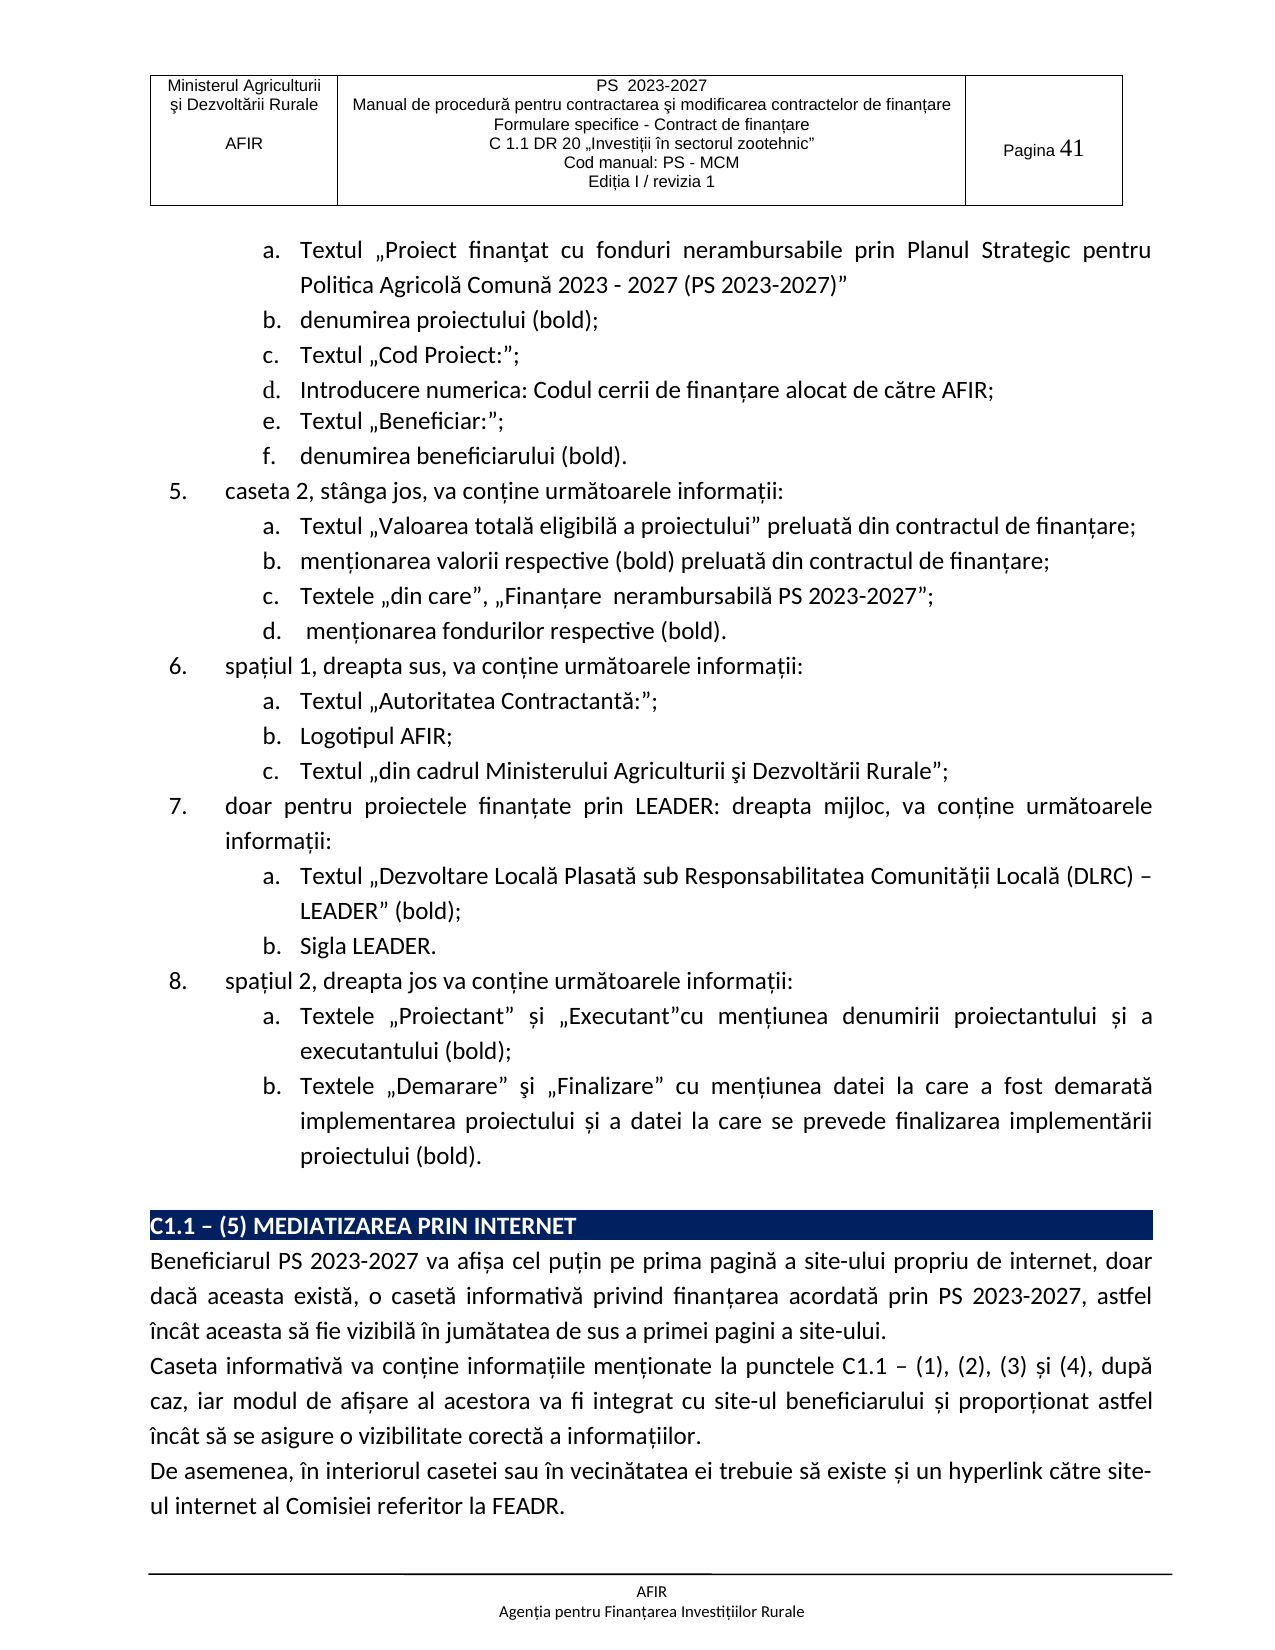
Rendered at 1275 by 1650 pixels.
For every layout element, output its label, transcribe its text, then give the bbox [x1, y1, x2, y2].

list Logotipul AFIR; [262, 720, 1153, 750]
list Introducere numerica: Codul cerrii de finanțare alocat de către AFIR; [262, 374, 1153, 405]
list denumirea beneficiarului (bold). [262, 440, 1153, 470]
text C1.1 – (5) MEDIATIZAREA PRIN INTERNET [150, 1210, 1153, 1240]
text Beneficiarul PS 2023-2027 va afișa cel puțin pe prima pagină a site-ului propriu de internet, doar dacă aceasta există, o casetă informativă privind finanțarea acordată prin PS 2023-2027, astfel încât aceasta să fie vizibilă în jumătatea de sus a primei pagini a site-ului. [150, 1245, 1153, 1345]
text De asemenea, în interiorul casetei sau în vecinătatea ei trebuie să existe și un hyperlink către site-ul internet al Comisiei referitor la FEADR. [150, 1455, 1153, 1520]
list Textul „Autoritatea Contractantă:”; [262, 685, 1153, 715]
list menționarea fondurilor respective (bold). [262, 615, 1153, 645]
list caseta 2, stânga jos, va conține următoarele informații: [187, 475, 1153, 505]
list Textul „Dezvoltare Locală Plasată sub Responsabilitatea Comunității Locală (DLRC) – LEADER” (bold); [262, 860, 1153, 925]
list spațiul 1, dreapta sus, va conține următoarele informații: [187, 650, 1153, 680]
list denumirea proiectului (bold); [262, 304, 1153, 335]
list Textele „Proiectant” și „Executant”cu mențiunea denumirii proiectantului și a executantului (bold); [262, 1000, 1153, 1065]
list Textul „Proiect finanţat cu fonduri nerambursabile prin Planul Strategic pentru Politica Agricolă Comună 2023 - 2027 (PS 2023-2027)” [262, 234, 1153, 300]
list Sigla LEADER. [262, 930, 1153, 960]
list Textul „Cod Proiect:”; [262, 339, 1153, 370]
list Textul „Valoarea totală eligibilă a proiectului” preluată din contractul de finanțare; [262, 510, 1153, 540]
list Textul „Beneficiar:”; [262, 405, 1153, 435]
list Textele „din care”, „Finanțare nerambursabilă PS 2023-2027”; [262, 580, 1153, 610]
list Textul „din cadrul Ministerului Agriculturii şi Dezvoltării Rurale”; [262, 755, 1153, 785]
text Caseta informativă va conține informațiile menționate la punctele C1.1 – (1), (2), (3) și (4), după caz, iar modul de afișare al acestora va fi integrat cu site-ul beneficiarului și proporționat astfel încât să se asigure o vizibilitate corectă a informațiilor. [150, 1350, 1153, 1450]
list spațiul 2, dreapta jos va conține următoarele informații: [187, 965, 1153, 995]
list Textele „Demarare” şi „Finalizare” cu mențiunea datei la care a fost demarată implementarea proiectului și a datei la care se prevede finalizarea implementării proiectului (bold). [262, 1070, 1153, 1170]
list doar pentru proiectele finanțate prin LEADER: dreapta mijloc, va conține următoarele informații: [187, 790, 1153, 855]
list menționarea valorii respective (bold) preluată din contractul de finanțare; [262, 545, 1153, 575]
